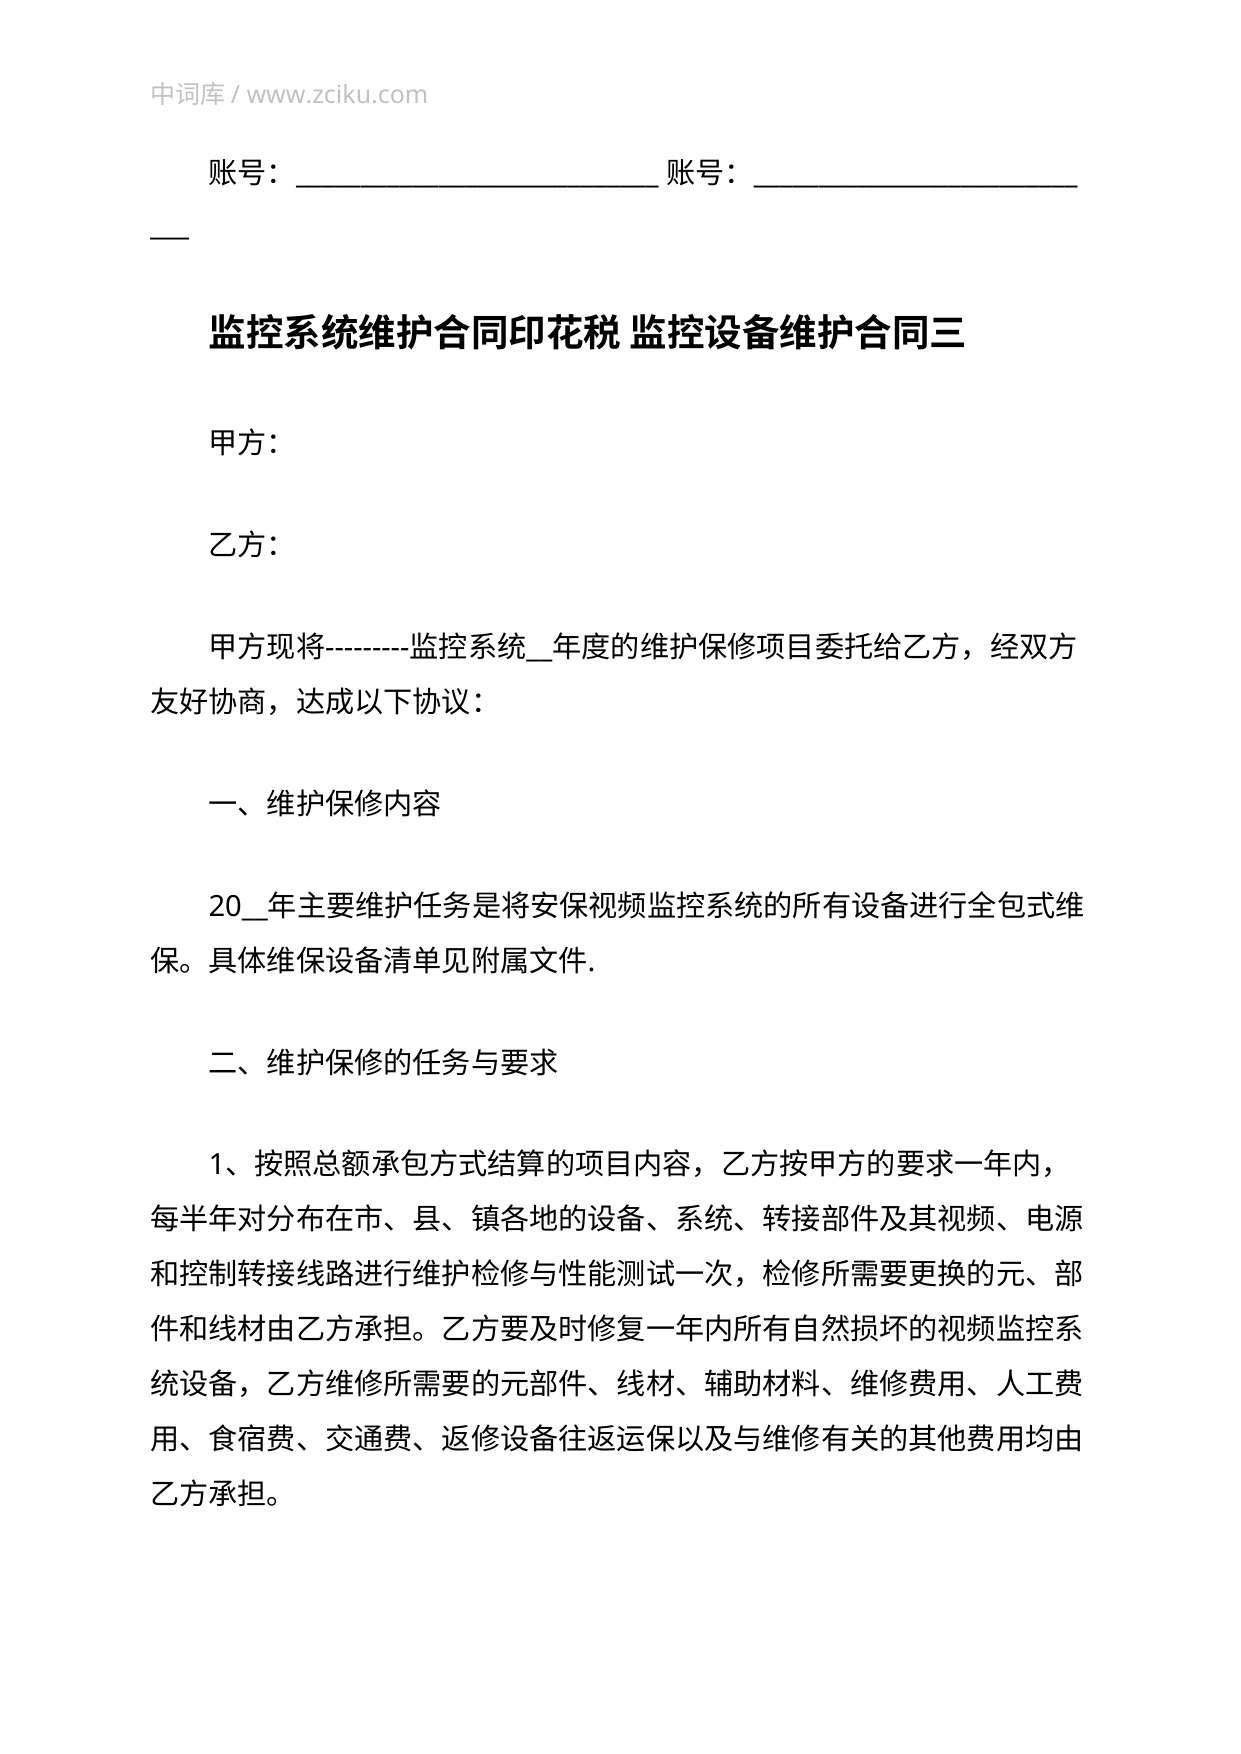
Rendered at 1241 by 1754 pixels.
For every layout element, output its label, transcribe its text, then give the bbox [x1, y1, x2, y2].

text 20__年主要维护任务是将安保视频监控系统的所有设备进行全包式维保。具体维保设备清单见附属文件. [150, 882, 1090, 979]
text 账号：____________________________ 账号：____________________________ [150, 150, 1090, 244]
text 甲方现将---------监控系统__年度的维护保修项目委托给乙方，经双方友好协商，达成以下协议： [150, 624, 1090, 721]
text 乙方： [150, 522, 1090, 564]
text 1、按照总额承包方式结算的项目内容，乙方按甲方的要求一年内，每半年对分布在市、县、镇各地的设备、系统、转接部件及其视频、电源和控制转接线路进行维护检修与性能测试一次，检修所需要更换的元、部件和线材由乙方承担。乙方要及时修复一年内所有自然损坏的视频监控系统设备，乙方维修所需要的元部件、线材、辅助材料、维修费用、人工费用、食宿费、交通费、返修设备往返运保以及与维修有关的其他费用均由乙方承担。 [150, 1141, 1090, 1513]
text 二、维护保修的任务与要求 [150, 1039, 1090, 1081]
text 监控系统维护合同印花税 监控设备维护合同三 [150, 303, 1090, 357]
text 一、维护保修内容 [150, 780, 1090, 823]
text 甲方： [150, 420, 1090, 462]
